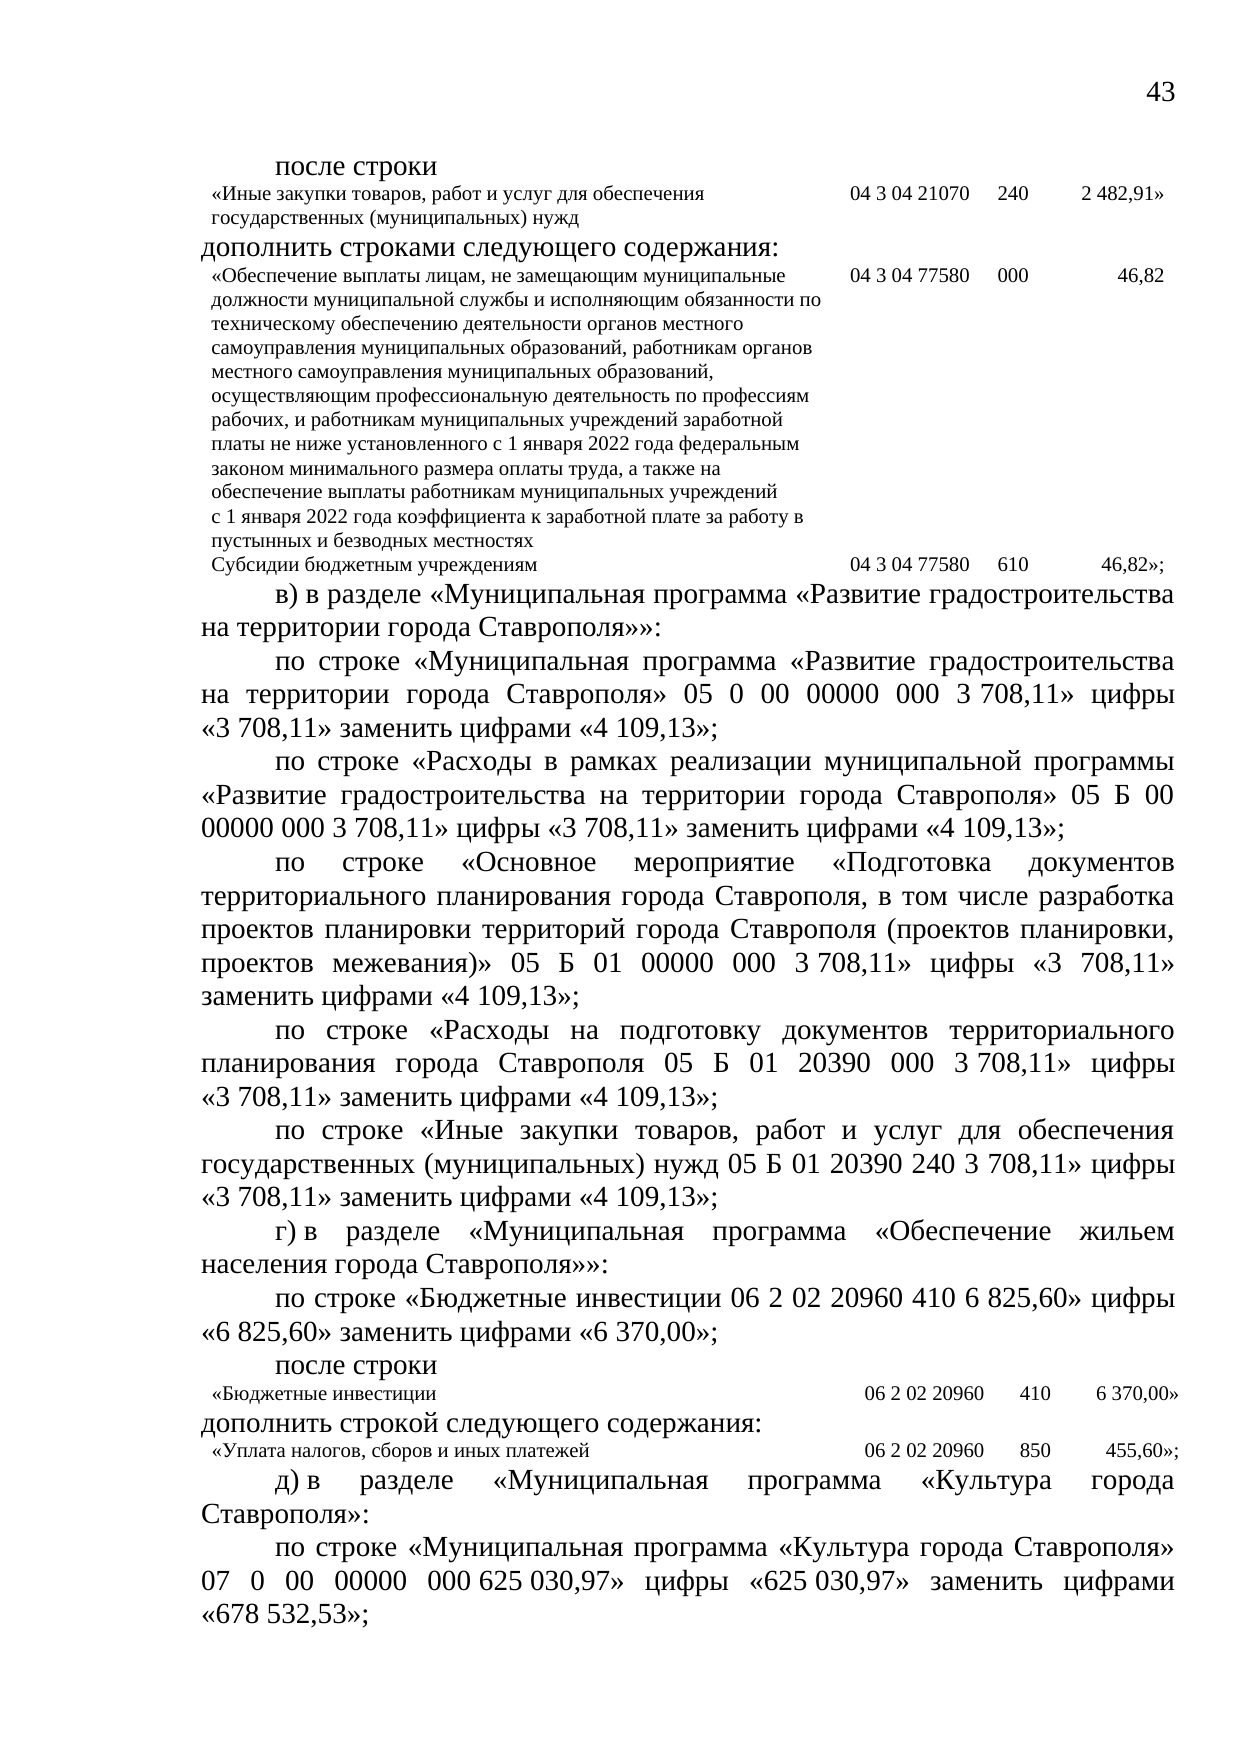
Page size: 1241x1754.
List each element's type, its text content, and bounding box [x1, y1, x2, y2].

table_header 2 482,91» [1043, 181, 1175, 229]
text после строки [201, 1347, 1175, 1381]
text по строке «Муниципальная программа «Культура города Ставрополя» 07 0 00 00000 000 625 030,97» цифры «625 030,97» заменить цифрами «678 532,53»; [201, 1529, 1175, 1630]
table_header 04 3 04 77580 [836, 263, 983, 552]
table_header 06 2 02 20960 [850, 1438, 998, 1462]
table_header 06 2 02 20960 [850, 1381, 998, 1405]
table_cell Субсидии бюджетным учреждениям [200, 552, 836, 576]
table_header 000 [983, 263, 1042, 552]
text по строке «Муниципальная программа «Развитие градостроительства на территории города Ставрополя» 05 0 00 00000 000 3 708,11» цифры «3 708,11» заменить цифрами «4 109,13»; [201, 643, 1175, 743]
table_header 240 [983, 181, 1042, 229]
table_cell 610 [983, 552, 1042, 576]
text г) в разделе «Муниципальная программа «Обеспечение жильем населения города Ставрополя»»: [201, 1213, 1175, 1280]
table_header 46,82 [1043, 263, 1175, 552]
text дополнить строками следующего содержания: [201, 229, 1175, 263]
table_cell 04 3 04 77580 [836, 552, 983, 576]
text в) в разделе «Муниципальная программа «Развитие градостроительства на территории города Ставрополя»»: [201, 576, 1175, 643]
table_header «Бюджетные инвестиции [200, 1381, 850, 1405]
table_header 6 370,00» [1072, 1381, 1190, 1405]
table_header 455,60»; [1072, 1438, 1190, 1462]
table_header 04 3 04 21070 [836, 181, 983, 229]
table_header 410 [998, 1381, 1072, 1405]
text после строки [201, 148, 1175, 181]
text по строке «Расходы на подготовку документов территориального планирования города Ставрополя 05 Б 01 20390 000 3 708,11» цифры «3 708,11» заменить цифрами «4 109,13»; [201, 1012, 1175, 1112]
text по строке «Иные закупки товаров, работ и услуг для обеспечения государственных (муниципальных) нужд 05 Б 01 20390 240 3 708,11» цифры «3 708,11» заменить цифрами «4 109,13»; [201, 1112, 1175, 1213]
table_cell 46,82»; [1043, 552, 1175, 576]
text по строке «Бюджетные инвестиции 06 2 02 20960 410 6 825,60» цифры «6 825,60» заменить цифрами «6 370,00»; [201, 1280, 1175, 1347]
text дополнить строкой следующего содержания: [201, 1405, 1175, 1438]
table_header «Иные закупки товаров, работ и услуг для обеспечения государственных (муниципальных) нужд [200, 181, 836, 229]
text по строке «Основное мероприятие «Подготовка документов территориального планирования города Ставрополя, в том числе разработка проектов планировки территорий города Ставрополя (проектов планировки, проектов межевания)» 05 Б 01 00000 000 3 708,11» цифры «3 708,11» заменить цифрами «4 109,13»; [201, 844, 1175, 1012]
table_header «Уплата налогов, сборов и иных платежей [200, 1438, 850, 1462]
table_header 850 [998, 1438, 1072, 1462]
table_header «Обеспечение выплаты лицам, не замещающим муниципальные должности муниципальной службы и исполняющим обязанности по техническому обеспечению деятельности органов местного самоуправления муниципальных образований, работникам органов местного самоуправления муниципальных образований, осуществляющим профессиональную деятельность по профессиям рабочих, и работникам муниципальных учреждений заработной платы не ниже установленного с 1 января 2022 года федеральным законом минимального размера оплаты труда, а также на обеспечение выплаты работникам муниципальных учреждений с 1 января 2022 года коэффициента к заработной плате за работу в пустынных и безводных местностях [200, 263, 836, 552]
text д) в разделе «Муниципальная программа «Культура города Ставрополя»: [201, 1462, 1175, 1529]
text по строке «Расходы в рамках реализации муниципальной программы «Развитие градостроительства на территории города Ставрополя» 05 Б 00 00000 000 3 708,11» цифры «3 708,11» заменить цифрами «4 109,13»; [201, 743, 1175, 844]
